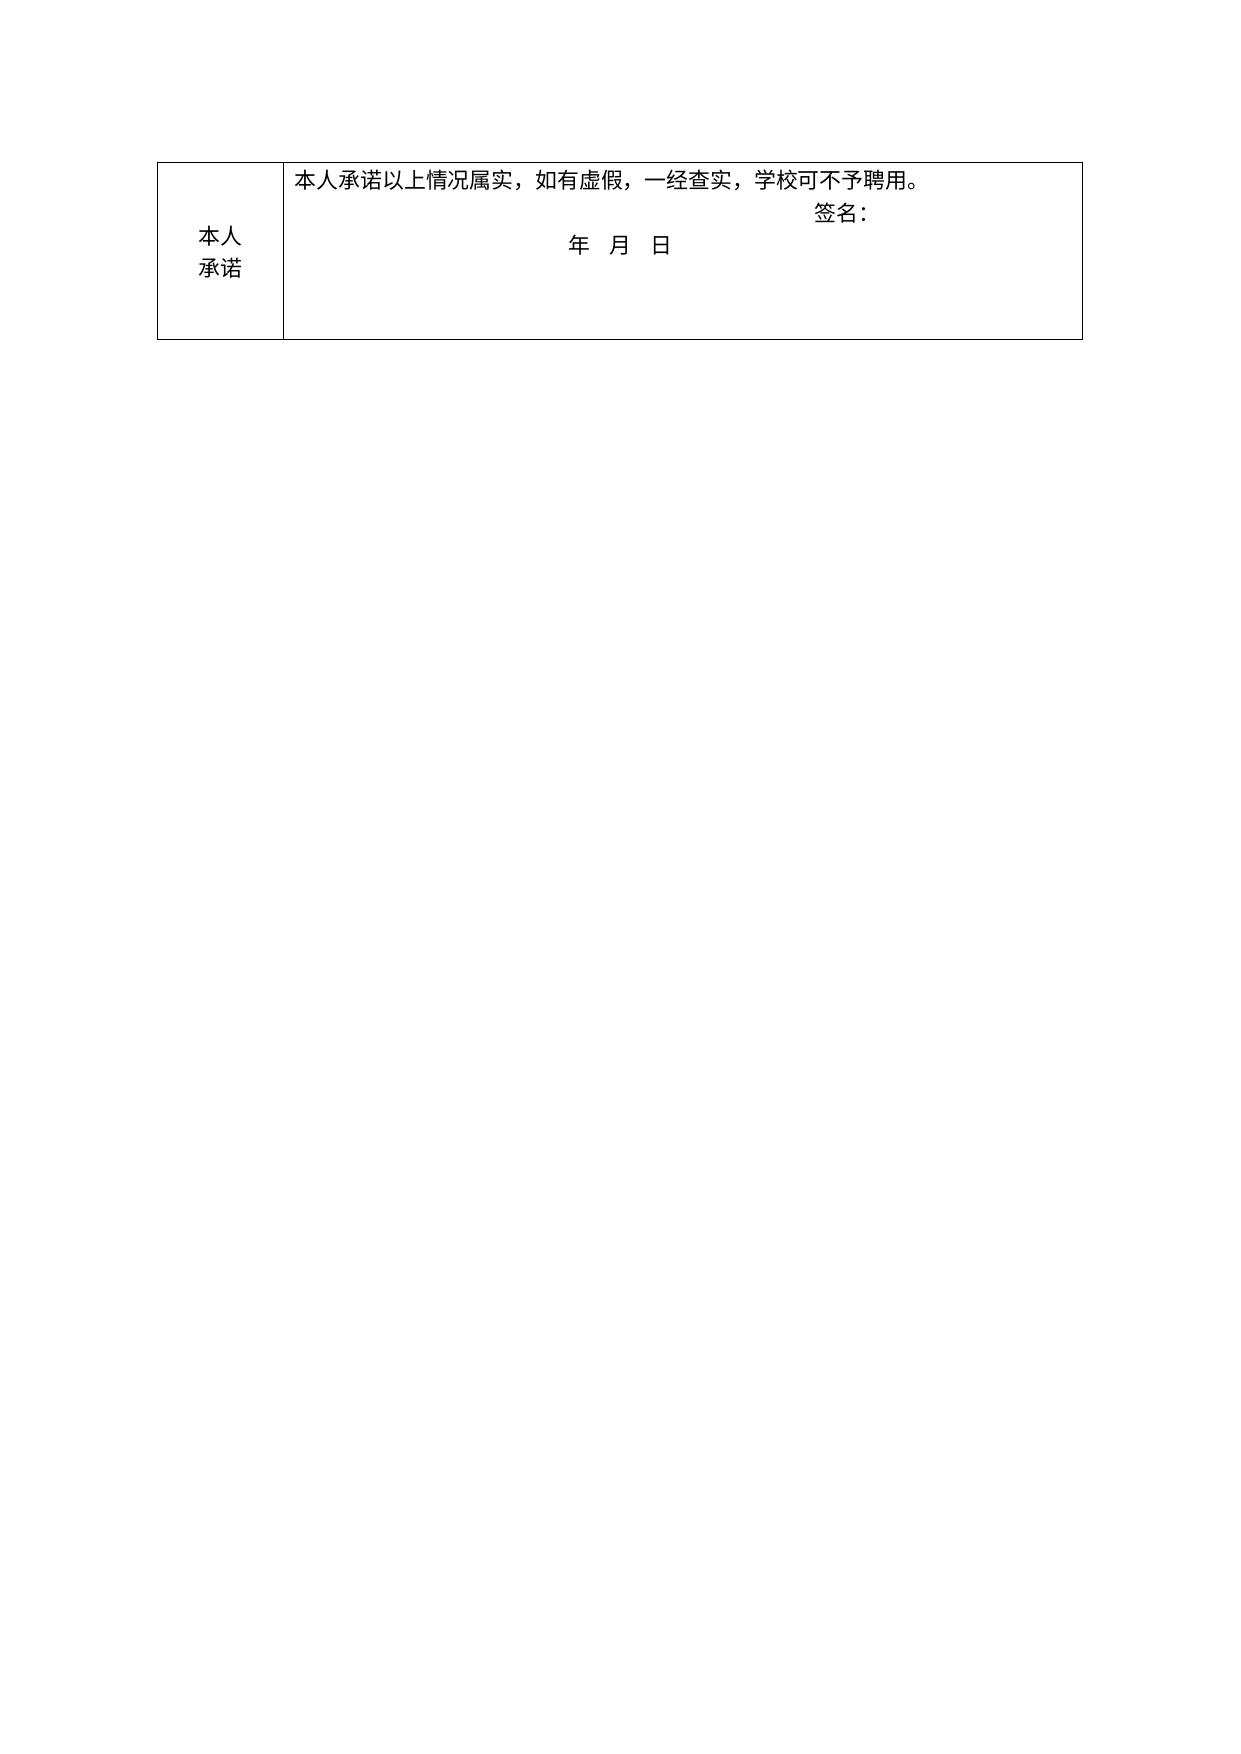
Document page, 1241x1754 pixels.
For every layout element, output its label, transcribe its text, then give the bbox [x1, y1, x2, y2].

table_cell 本人承诺以上情况属实，如有虚假，一经查实，学校可不予聘用。 签名： 年 月 日 [284, 163, 1082, 338]
table_cell 本人 承诺 [158, 163, 283, 338]
